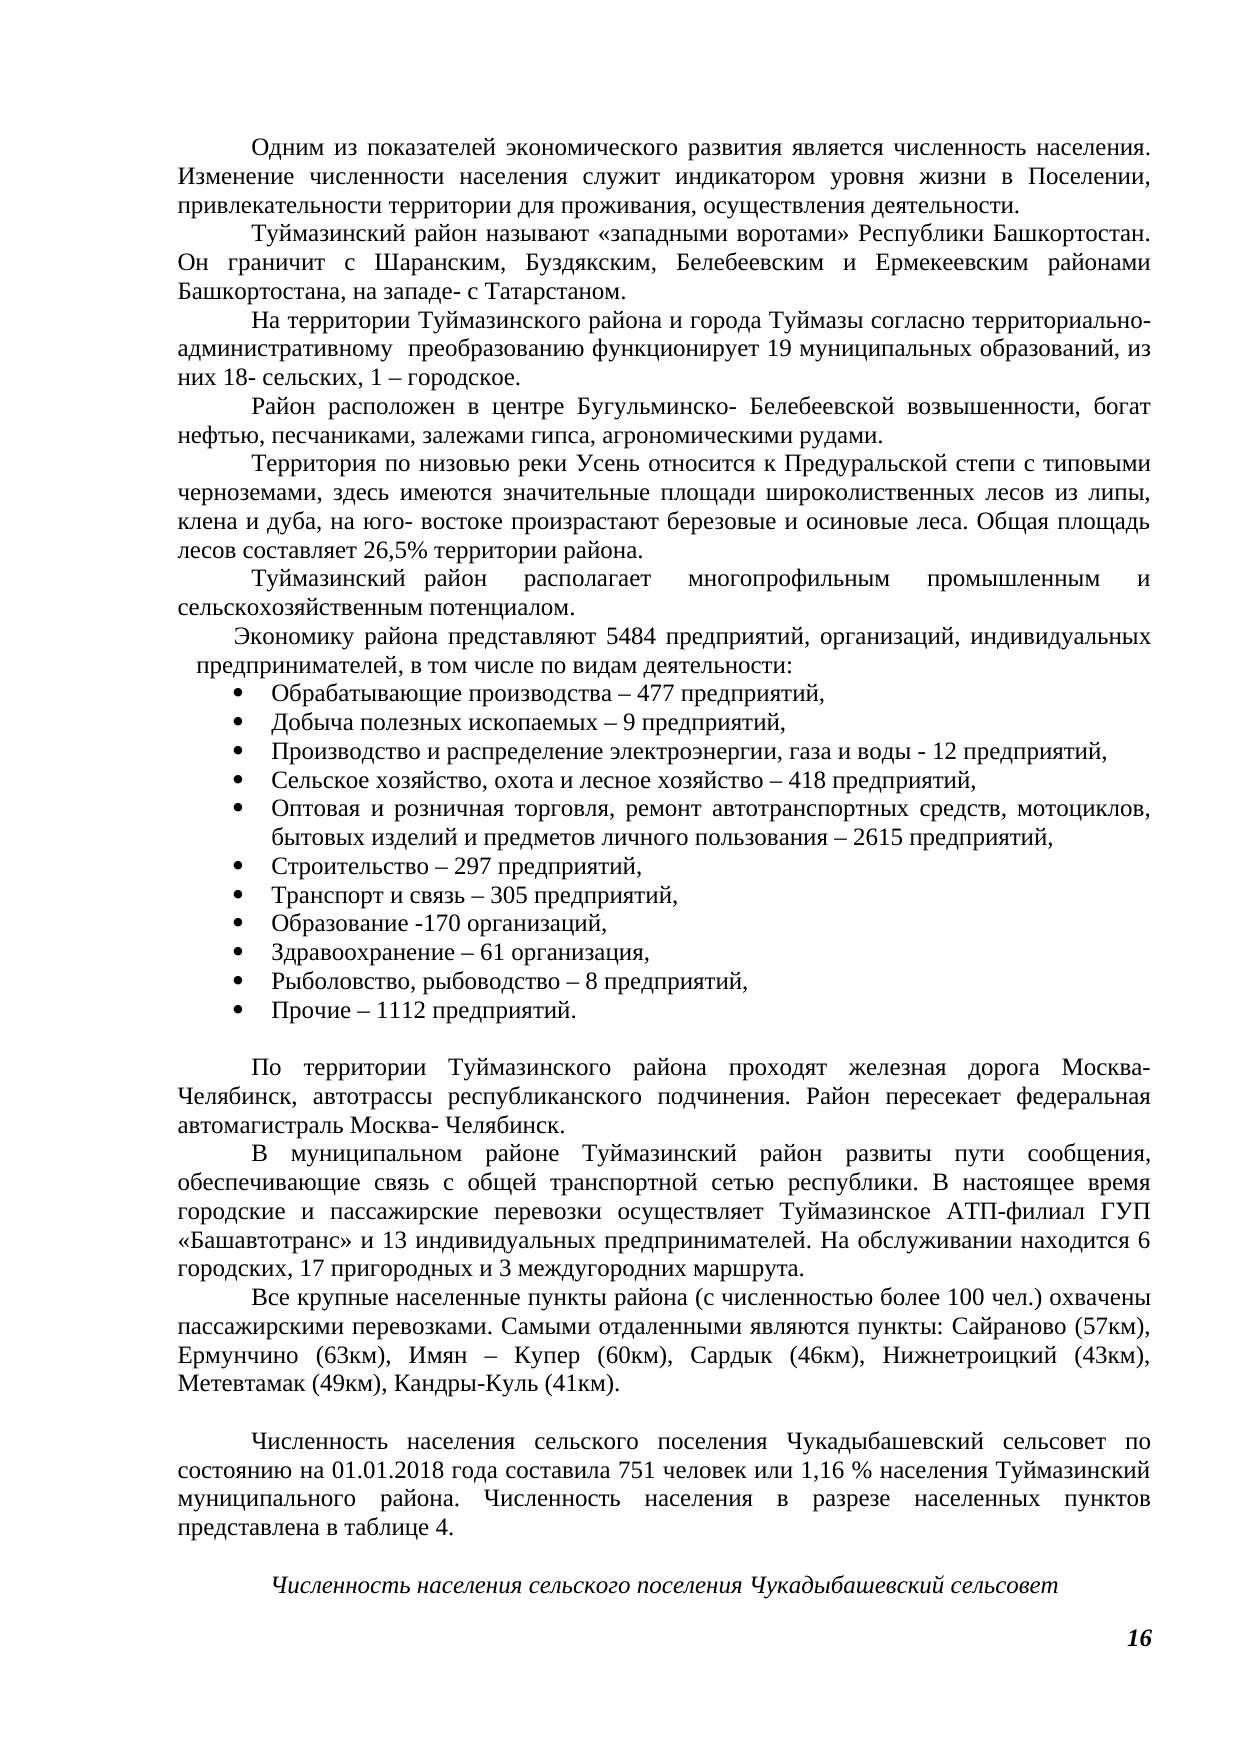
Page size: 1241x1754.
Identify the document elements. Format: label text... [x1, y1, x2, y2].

text Все крупные населенные пункты района (с численностью более 100 чел.) охвачены пассажирскими перевозками. Самыми отдаленными являются пункты: Сайраново (57км), Ермунчино (63км), Имян – Купер (60км), Сардык (46км), Нижнетроицкий (43км), Метевтамак (49км), Кандры-Куль (41км). [177, 1282, 1152, 1397]
list Обрабатывающие производства – 477 предприятий, [233, 678, 1152, 707]
text Численность населения сельского поселения Чукадыбашевский сельсовет по состоянию на 01.01.2018 года составила 751 человек или 1,16 % населения Туймазинский муниципального района. Численность населения в разрезе населенных пунктов представлена в таблице 4. [177, 1426, 1152, 1541]
list Прочие – 1112 предприятий. [233, 995, 1152, 1023]
text Экономику района представляют 5484 предприятий, организаций, индивидуальных предпринимателей, в том числе по видам деятельности: [196, 621, 1152, 678]
text По территории Туймазинского района проходят железная дорога Москва- Челябинск, автотрассы республиканского подчинения. Район пересекает федеральная автомагистраль Москва- Челябинск. [177, 1052, 1152, 1138]
list Производство и распределение электроэнергии, газа и воды - 12 предприятий, [233, 736, 1152, 765]
text Туймазинский район называют «западными воротами» Республики Башкортостан. Он граничит с Шаранским, Буздякским, Белебеевским и Ермекеевским районами Башкортостана, на западе- с Татарстаном. [177, 218, 1152, 305]
text Район расположен в центре Бугульминско- Белебеевской возвышенности, богат нефтью, песчаниками, залежами гипса, агрономическими рудами. [177, 391, 1152, 448]
text В муниципальном районе Туймазинский район развиты пути сообщения, обеспечивающие связь с общей транспортной сетью республики. В настоящее время городские и пассажирские перевозки осуществляет Туймазинское АТП-филиал ГУП «Башавтотранс» и 13 индивидуальных предпринимателей. На обслуживании находится 6 городских, 17 пригородных и 3 междугородних маршрута. [177, 1138, 1152, 1282]
list Сельское хозяйство, охота и лесное хозяйство – 418 предприятий, [233, 765, 1152, 793]
text Одним из показателей экономического развития является численность населения. Изменение численности населения служит индикатором уровня жизни в Поселении, привлекательности территории для проживания, осуществления деятельности. [177, 132, 1152, 218]
text Численность населения сельского поселения Чукадыбашевский сельсовет [177, 1570, 1152, 1598]
list Оптовая и розничная торговля, ремонт автотранспортных средств, мотоциклов, бытовых изделий и предметов личного пользования – 2615 предприятий, [233, 793, 1152, 851]
list Образование -170 организаций, [233, 908, 1152, 937]
list Строительство – 297 предприятий, [233, 851, 1152, 880]
text На территории Туймазинского района и города Туймазы согласно территориально-административному преобразованию функционирует 19 муниципальных образований, из них 18- сельских, 1 – городское. [177, 305, 1152, 391]
text Туймазинский район располагает многопрофильным промышленным и сельскохозяйственным потенциалом. [177, 563, 1152, 621]
text Территория по низовью реки Усень относится к Предуральской степи с типовыми черноземами, здесь имеются значительные площади широколиственных лесов из липы, клена и дуба, на юго- востоке произрастают березовые и осиновые леса. Общая площадь лесов составляет 26,5% территории района. [177, 448, 1152, 563]
list Рыболовство, рыбоводство – 8 предприятий, [233, 966, 1152, 995]
list Транспорт и связь – 305 предприятий, [233, 880, 1152, 908]
list Добыча полезных ископаемых – 9 предприятий, [233, 707, 1152, 736]
list Здравоохранение – 61 организация, [233, 937, 1152, 966]
